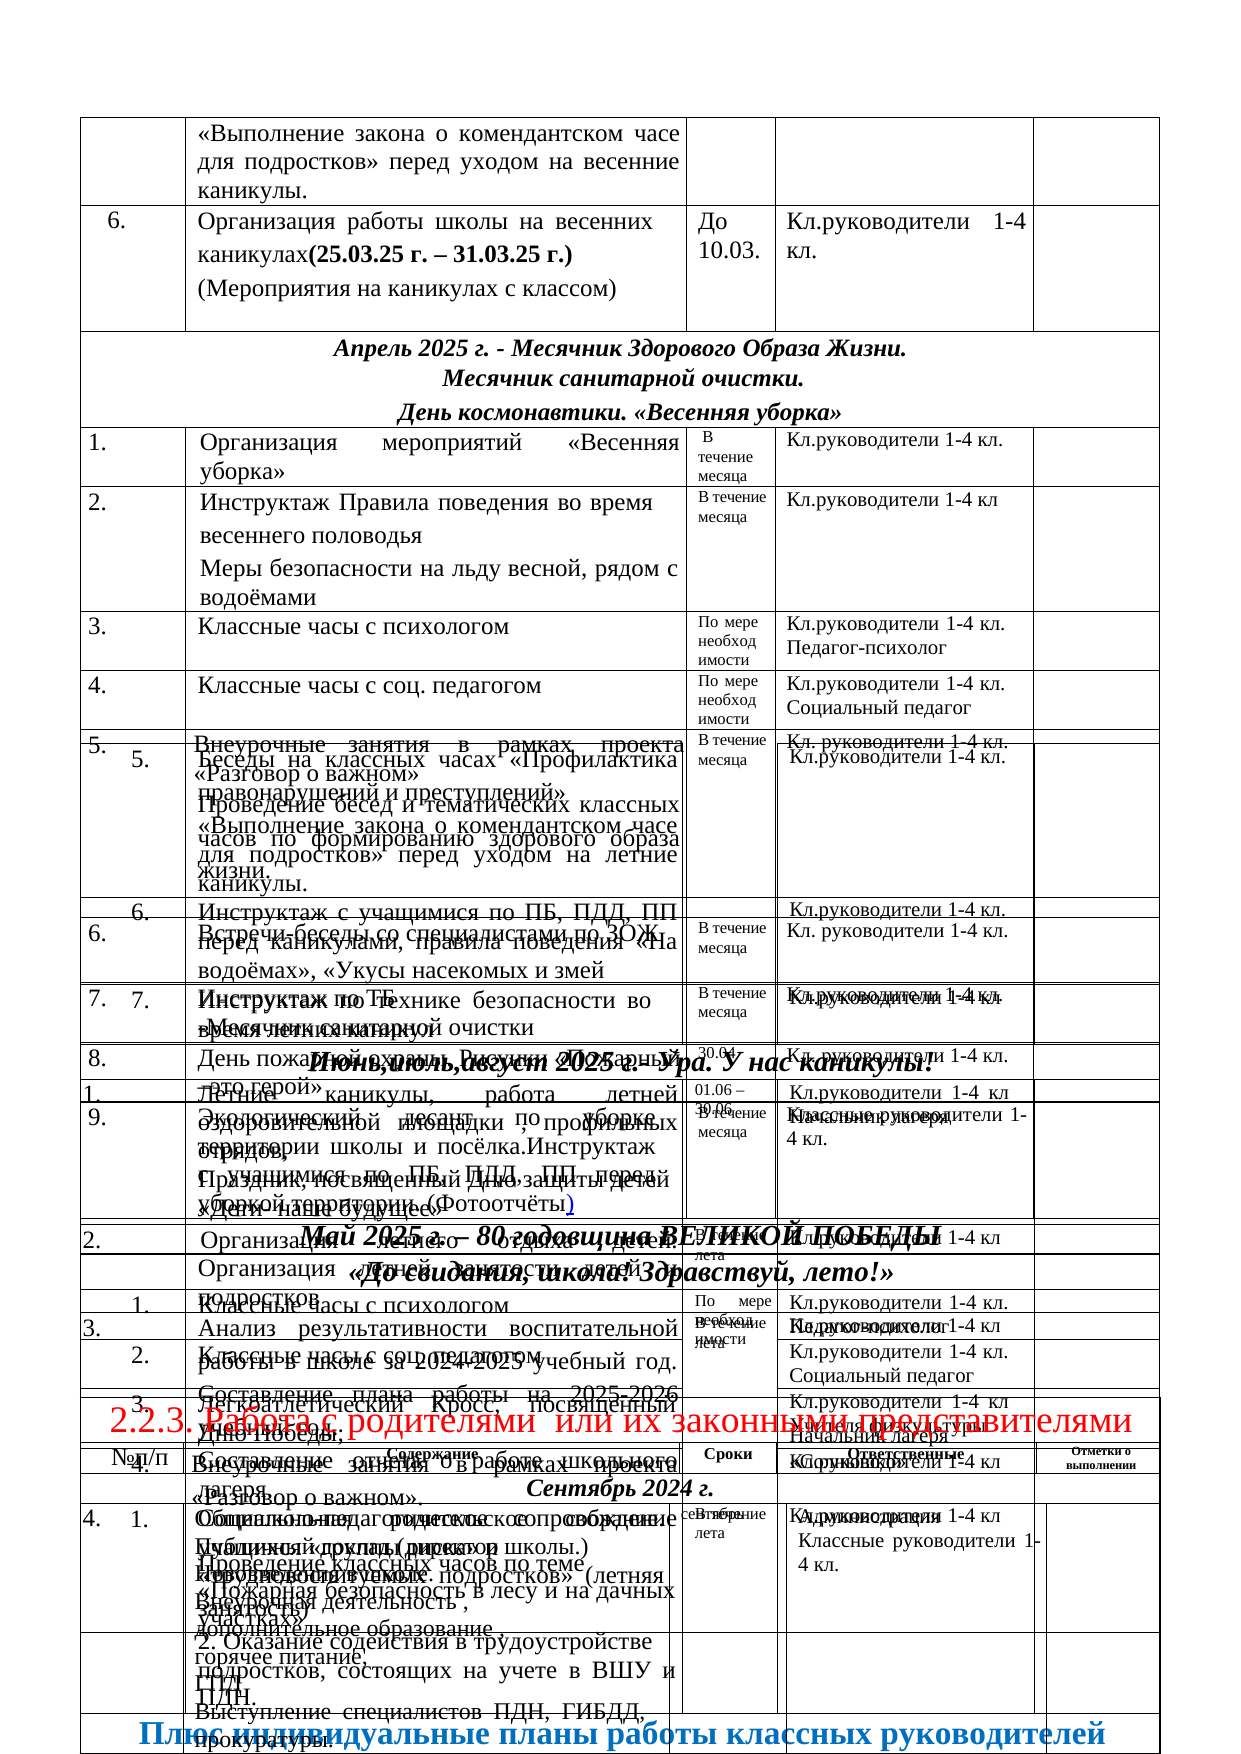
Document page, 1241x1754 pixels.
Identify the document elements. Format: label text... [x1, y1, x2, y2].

table_cell Кл.руководители 1-4 кл. [776, 428, 1033, 486]
table_cell [1035, 985, 1159, 1044]
table_cell сентябрь [670, 1504, 786, 1753]
table_header «Выполнение закона о комендантском часе для подростков» перед уходом на весенние каникулы. [186, 118, 686, 205]
table_cell 5. [81, 730, 185, 743]
table_cell Организация летнего отдыха детей. Организация летней занятости детей и подростков [186, 1225, 682, 1312]
table_cell Организация мероприятий «Весенняя уборка» [186, 428, 686, 486]
table_cell Кл.руководители 1-4 кл. [778, 898, 1034, 984]
table_header Кл.руководители 1-4 кл. [778, 744, 1034, 897]
table_cell Апрель 2025 г. - Месячник Здорового Образа Жизни. Месячник санитарной очистки. День космонавтики. «Весенняя уборка» [81, 332, 1159, 427]
table_cell [1035, 1225, 1159, 1312]
table_cell 1. [81, 1080, 185, 1224]
table_cell Инструктаж Правила поведения во время весеннего половодья Меры безопасности на льду весной, рядом с водоёмами [186, 487, 686, 611]
table_cell По мере необход имости [687, 612, 775, 670]
table_header [1035, 744, 1159, 897]
table_cell Ответственные [777, 1443, 1036, 1472]
table_cell Инструктаж по технике безопасности во время летних каникул [186, 985, 682, 1044]
table_cell [1035, 1313, 1159, 1397]
table_cell Отметки о выполнении [1037, 1443, 1159, 1472]
table_cell Кл.руководители 1-4 кл Начальник лагеря [778, 1080, 1034, 1224]
table_cell 3. [81, 612, 185, 670]
table_cell [1034, 730, 1159, 743]
table_cell [1034, 487, 1159, 611]
table_header Беседы на классных часах «Профилактика правонарушений и преступлений» «Выполнение закона о комендантском часе для подростков» перед уходом на летние каникулы. [186, 744, 682, 897]
table_cell Анализ результативности воспитательной работы в школе за 2024-2025 учебный год. Составление плана работы на 2025-2026 учебный год. Составление отчета о работе школьного лагеря. [186, 1313, 682, 1397]
table_cell В течение лета [683, 1225, 777, 1312]
table_header [683, 743, 777, 897]
table_cell 6. [81, 898, 185, 984]
table_cell Организация работы школы на весенних каникулах(25.03.25 г. – 31.03.25 г.) (Мероприятия на каникулах с классом) [186, 206, 686, 331]
table_cell Кл.руководители 1-4 кл. Социальный педагог [776, 671, 1033, 729]
table_header [776, 118, 1033, 205]
table_cell Администрация Классные руководители 1- 4 кл. [787, 1504, 1046, 1753]
table_cell №п/п [81, 1443, 183, 1472]
table_cell Сентябрь 2024 г. [81, 1474, 1159, 1503]
table_cell 3. [81, 1313, 185, 1397]
table_cell [1034, 206, 1159, 331]
table_cell Содержание [184, 1443, 679, 1472]
table_header [687, 118, 775, 205]
table_cell В течение месяца [687, 730, 775, 743]
table_cell Сроки [680, 1443, 776, 1472]
table_cell Инструктаж с учащимися по ПБ, ПДД, ПП перед каникулами, правила поведения «На водоёмах», «Укусы насекомых и змей [186, 898, 682, 984]
table_cell [1035, 1080, 1159, 1224]
table_cell Кл.руководители 1-4 кл [776, 487, 1033, 611]
table_cell Общешкольная родительское собрание. Публичный доклад (директор школы.) Нововведения в школе. Внеурочная деятельность , дополнительное образование , горячее питание, ГПД Выступление специалистов ПДН, ГИБДД, прокуратуры. [184, 1504, 669, 1753]
table_cell Классные часы с соц. педагогом [186, 671, 686, 729]
table_cell [683, 898, 777, 984]
table_cell Кл.руководители 1-4 кл [778, 985, 1034, 1044]
table_cell [683, 985, 777, 1044]
table_cell 1. [81, 428, 185, 486]
table_cell По мере необход имости [687, 671, 775, 729]
table_cell [1034, 428, 1159, 486]
table_header 2.2.3. Работа с родителями или их законными представителями [81, 1398, 1159, 1442]
table_cell 2. [81, 1225, 185, 1312]
table_cell [1034, 671, 1159, 729]
table_cell 7. [81, 985, 185, 1044]
table_cell Кл. руководители 1-4 кл. [776, 730, 1033, 743]
table_cell В течение месяца [687, 428, 775, 486]
table_cell [1047, 1504, 1159, 1753]
table_cell Летние каникулы, работа летней оздоровительной площадки , профильных отрядов, Праздник, посвященный Дню защиты детей «Дети- наше будущее» [186, 1080, 682, 1224]
table_cell [1034, 612, 1159, 670]
table_cell 01.06 – 30.06 [683, 1080, 777, 1224]
table_cell 2. [81, 487, 185, 611]
table_cell В течение лета [683, 1313, 777, 1397]
table_cell [1035, 898, 1159, 984]
table_cell Кл.руководители 1-4 кл. [776, 206, 1033, 331]
table_cell 1. [81, 1504, 183, 1753]
table_header [81, 118, 185, 205]
table_cell Кл.руководители 1-4 кл Начальник лагеря «Солнышко» [778, 1313, 1034, 1397]
table_cell 4. [81, 671, 185, 729]
table_header [1034, 118, 1159, 205]
table_header 5. [81, 744, 185, 897]
table_cell Июнь,июль,август 2025 г.- Ура. У нас каникулы! [81, 1045, 1159, 1078]
table_cell Классные часы с психологом [186, 612, 686, 670]
table_cell 6. [81, 206, 185, 331]
table_cell Кл.руководители 1-4 кл [778, 1225, 1034, 1312]
table_cell До 10.03. [687, 206, 775, 331]
table_cell В течение месяца [687, 487, 775, 611]
table_cell Кл.руководители 1-4 кл. Педагог-психолог [776, 612, 1033, 670]
